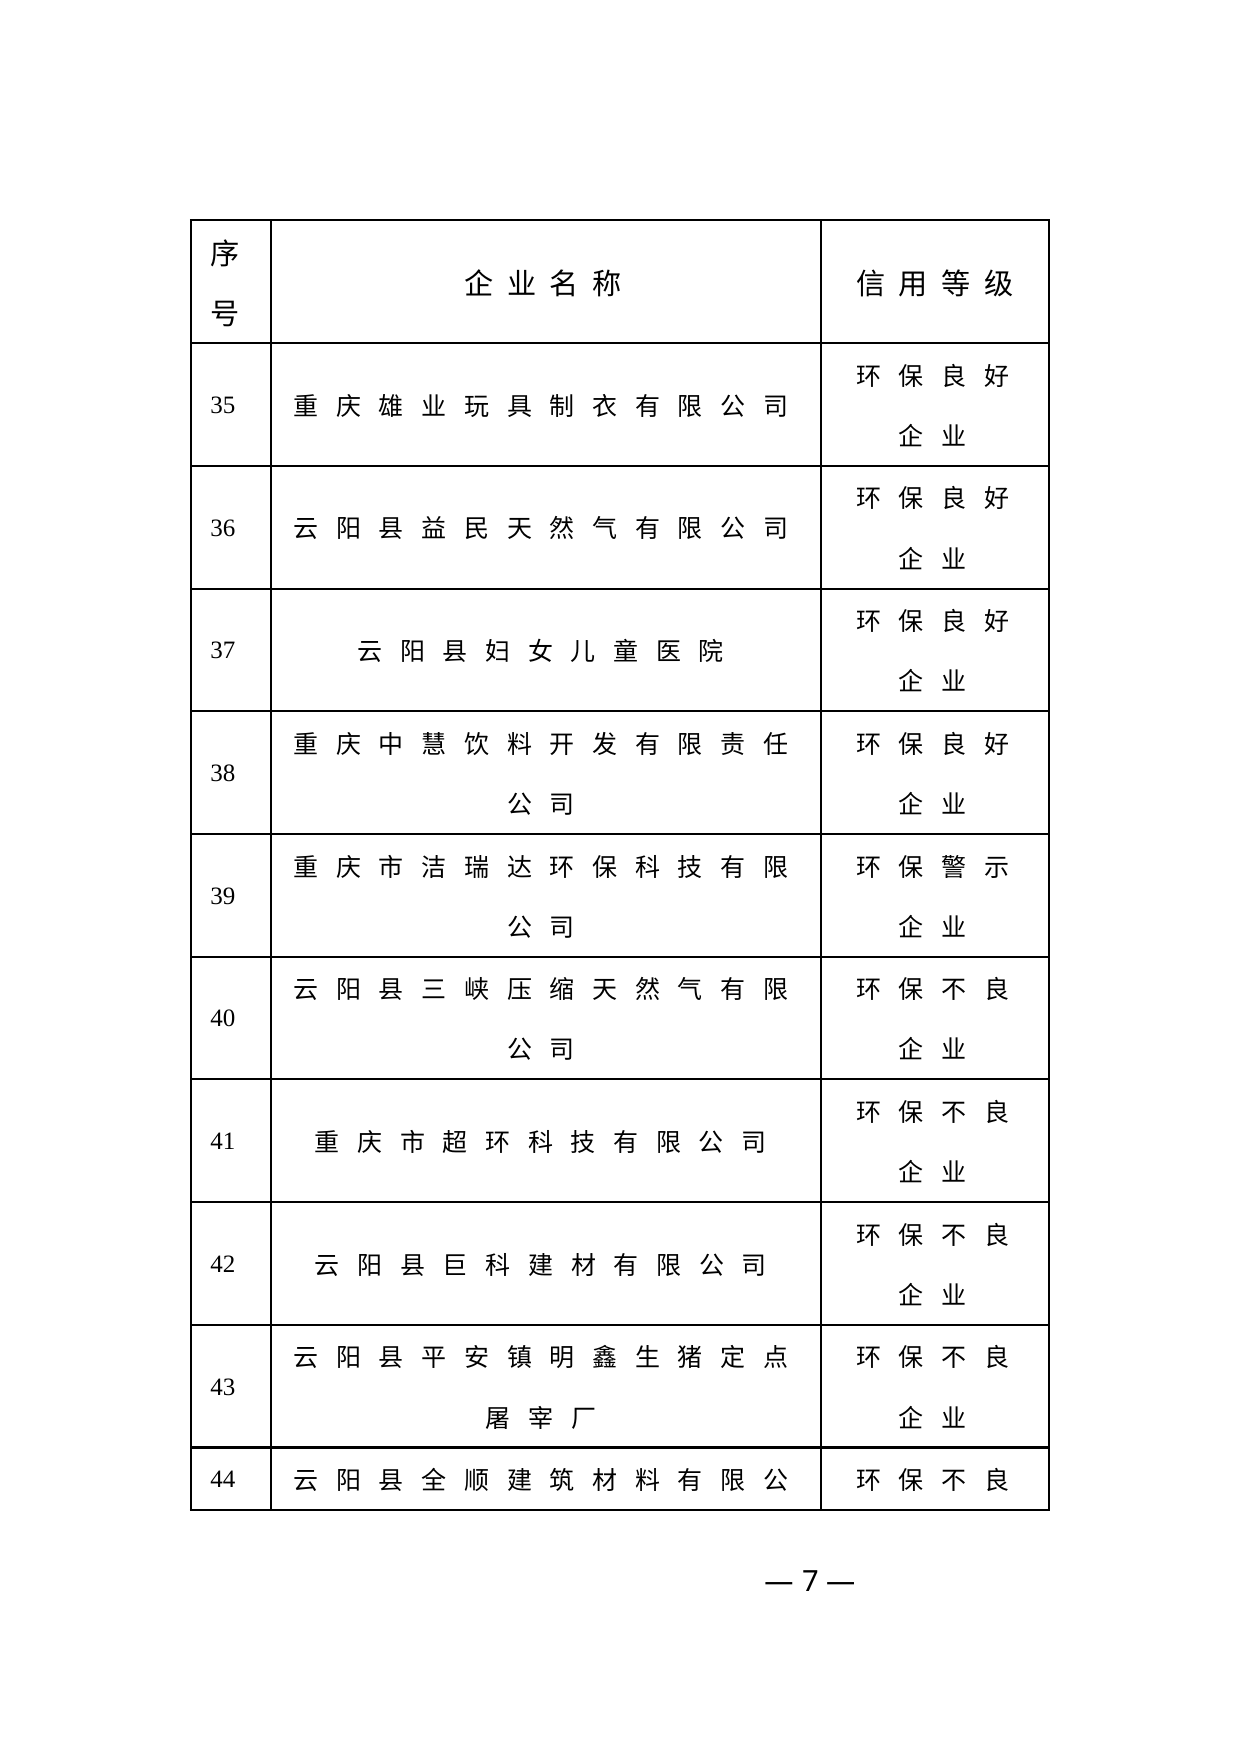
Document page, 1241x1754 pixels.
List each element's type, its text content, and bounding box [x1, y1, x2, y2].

table_cell 42 [192, 1203, 270, 1324]
table_cell 环保良好企业 [822, 467, 1048, 587]
table_cell 43 [192, 1326, 270, 1446]
table_cell 40 [192, 958, 270, 1078]
table_cell 环保不良企业 [822, 1203, 1048, 1324]
table_cell 重庆雄业玩具制衣有限公司 [272, 344, 820, 465]
table_cell 环保不良企业 [822, 1449, 1048, 1509]
table_cell 44 [192, 1449, 270, 1509]
table_cell 41 [192, 1080, 270, 1201]
table_header 序号 [192, 221, 270, 342]
table_cell 云阳县全顺建筑材料有限公司 [272, 1449, 820, 1509]
table_cell 35 [192, 344, 270, 465]
table_header 企业名称 [272, 221, 820, 342]
table_cell 环保良好企业 [822, 344, 1048, 465]
table_cell 环保良好企业 [822, 712, 1048, 833]
table_cell 环保不良企业 [822, 1080, 1048, 1201]
table_cell 环保不良企业 [822, 1326, 1048, 1446]
table_cell 云阳县妇女儿童医院 [272, 590, 820, 710]
table_header 信用等级 [822, 221, 1048, 342]
table_cell 37 [192, 590, 270, 710]
table_cell 环保良好企业 [822, 590, 1048, 710]
table_cell 云阳县益民天然气有限公司 [272, 467, 820, 587]
table_cell 云阳县三峡压缩天然气有限公司 [272, 958, 820, 1078]
table_cell 重庆市洁瑞达环保科技有限公司 [272, 835, 820, 956]
table_cell 38 [192, 712, 270, 833]
table_cell 重庆中慧饮料开发有限责任公司 [272, 712, 820, 833]
table_cell 36 [192, 467, 270, 587]
table_cell 环保不良企业 [822, 958, 1048, 1078]
table_cell 39 [192, 835, 270, 956]
table_cell 重庆市超环科技有限公司 [272, 1080, 820, 1201]
table_cell 云阳县平安镇明鑫生猪定点屠宰厂 [272, 1326, 820, 1446]
table_cell 云阳县巨科建材有限公司 [272, 1203, 820, 1324]
table_cell 环保警示企业 [822, 835, 1048, 956]
